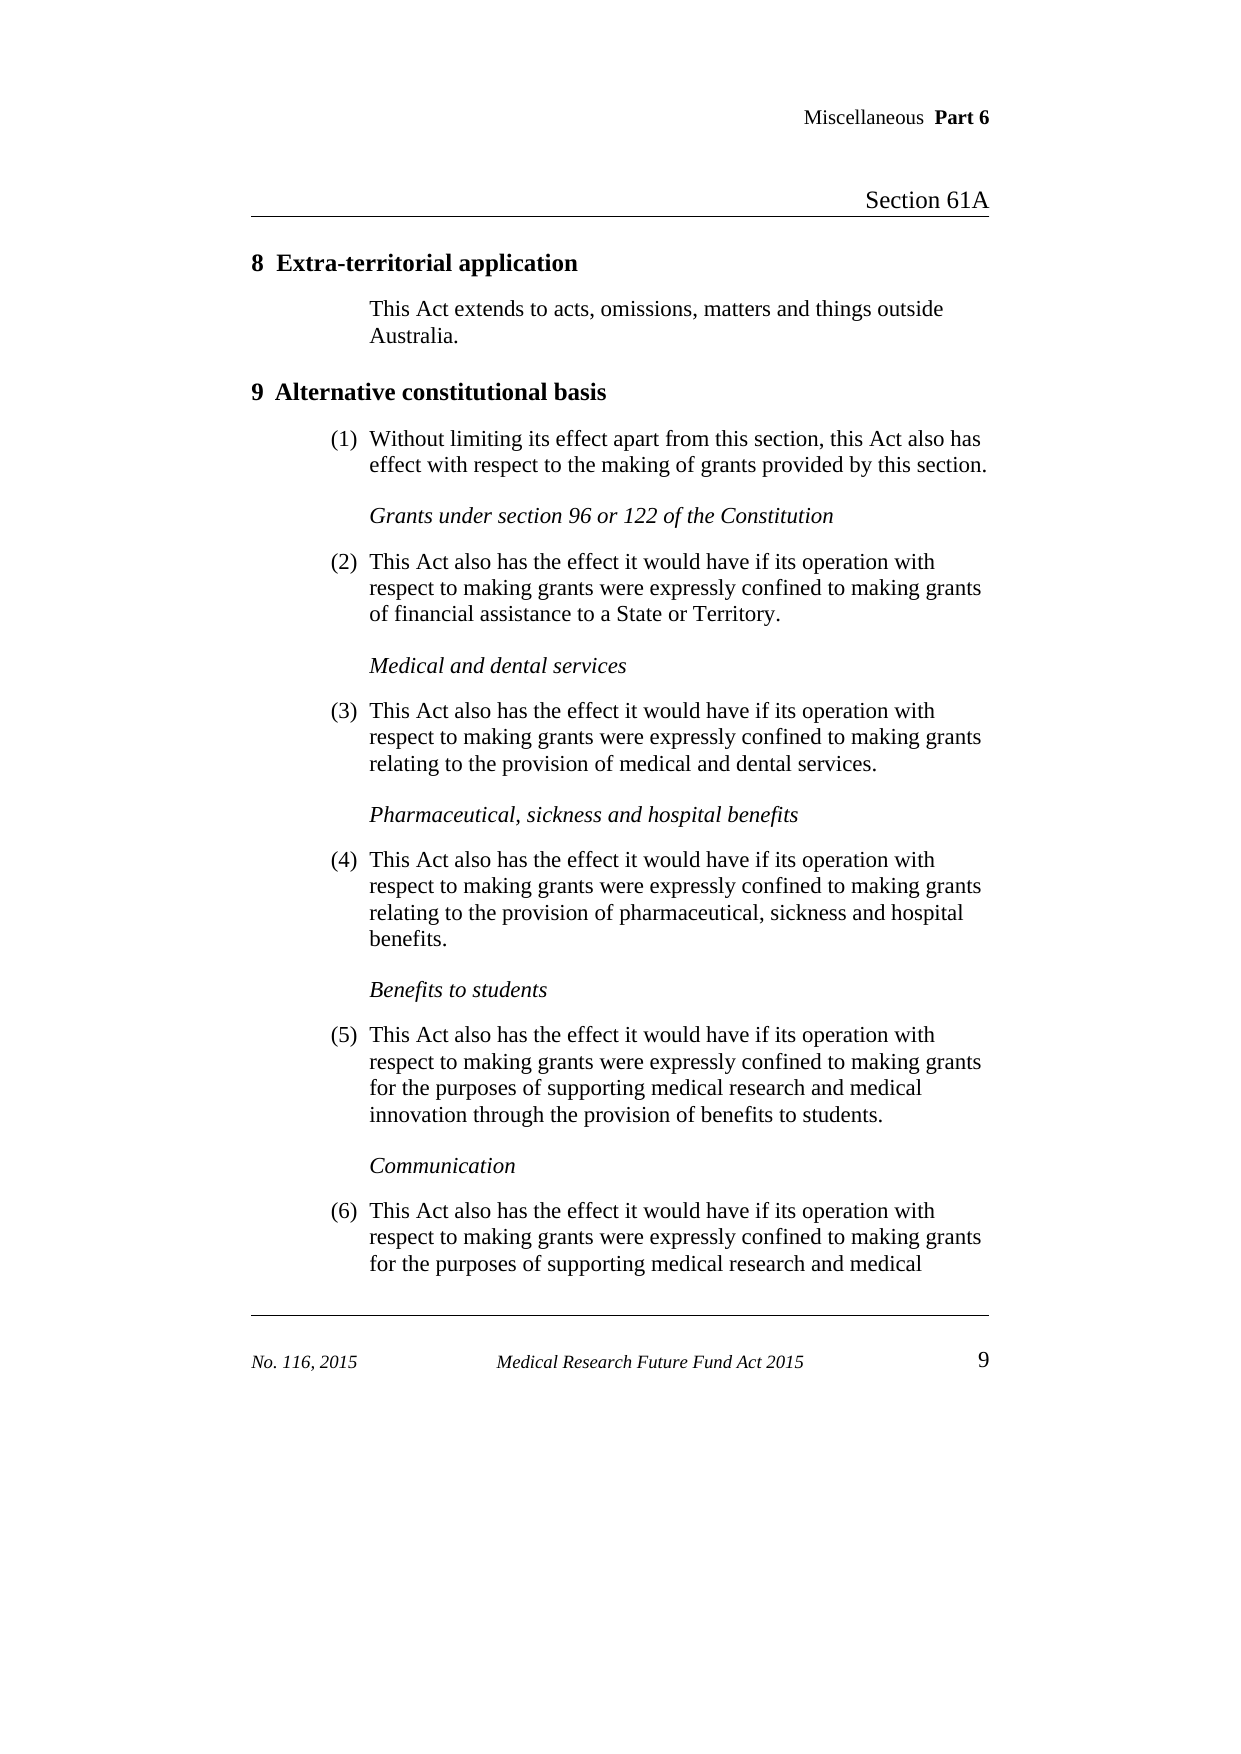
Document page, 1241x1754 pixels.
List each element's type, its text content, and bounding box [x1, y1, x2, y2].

text 9 Alternative constitutional basis [251, 377, 989, 406]
text (4) This Act also has the effect it would have if its operation with respect to making grants were expressly confined to making grants relating to the provision of pharmaceutical, sickness and hospital benefits. [251, 846, 989, 951]
text Benefits to students [369, 976, 989, 1003]
text 8 Extra-territorial application [251, 248, 989, 277]
text (5) This Act also has the effect it would have if its operation with respect to making grants were expressly confined to making grants for the purposes of supporting medical research and medical innovation through the provision of benefits to students. [251, 1022, 989, 1127]
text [251, 1197, 989, 1276]
text Medical and dental services [369, 652, 989, 678]
text (3) This Act also has the effect it would have if its operation with respect to making grants were expressly confined to making grants relating to the provision of medical and dental services. [251, 697, 989, 776]
text (2) This Act also has the effect it would have if its operation with respect to making grants were expressly confined to making grants of financial assistance to a State or Territory. [251, 548, 989, 627]
text This Act extends to acts, omissions, matters and things outside Australia. [251, 296, 989, 348]
text Pharmaceutical, sickness and hospital benefits [369, 801, 989, 827]
text (1) Without limiting its effect apart from this section, this Act also has effect with respect to the making of grants provided by this section. [251, 425, 989, 478]
text Grants under section 96 or 122 of the Constitution [369, 503, 989, 529]
text Communication [369, 1152, 989, 1178]
